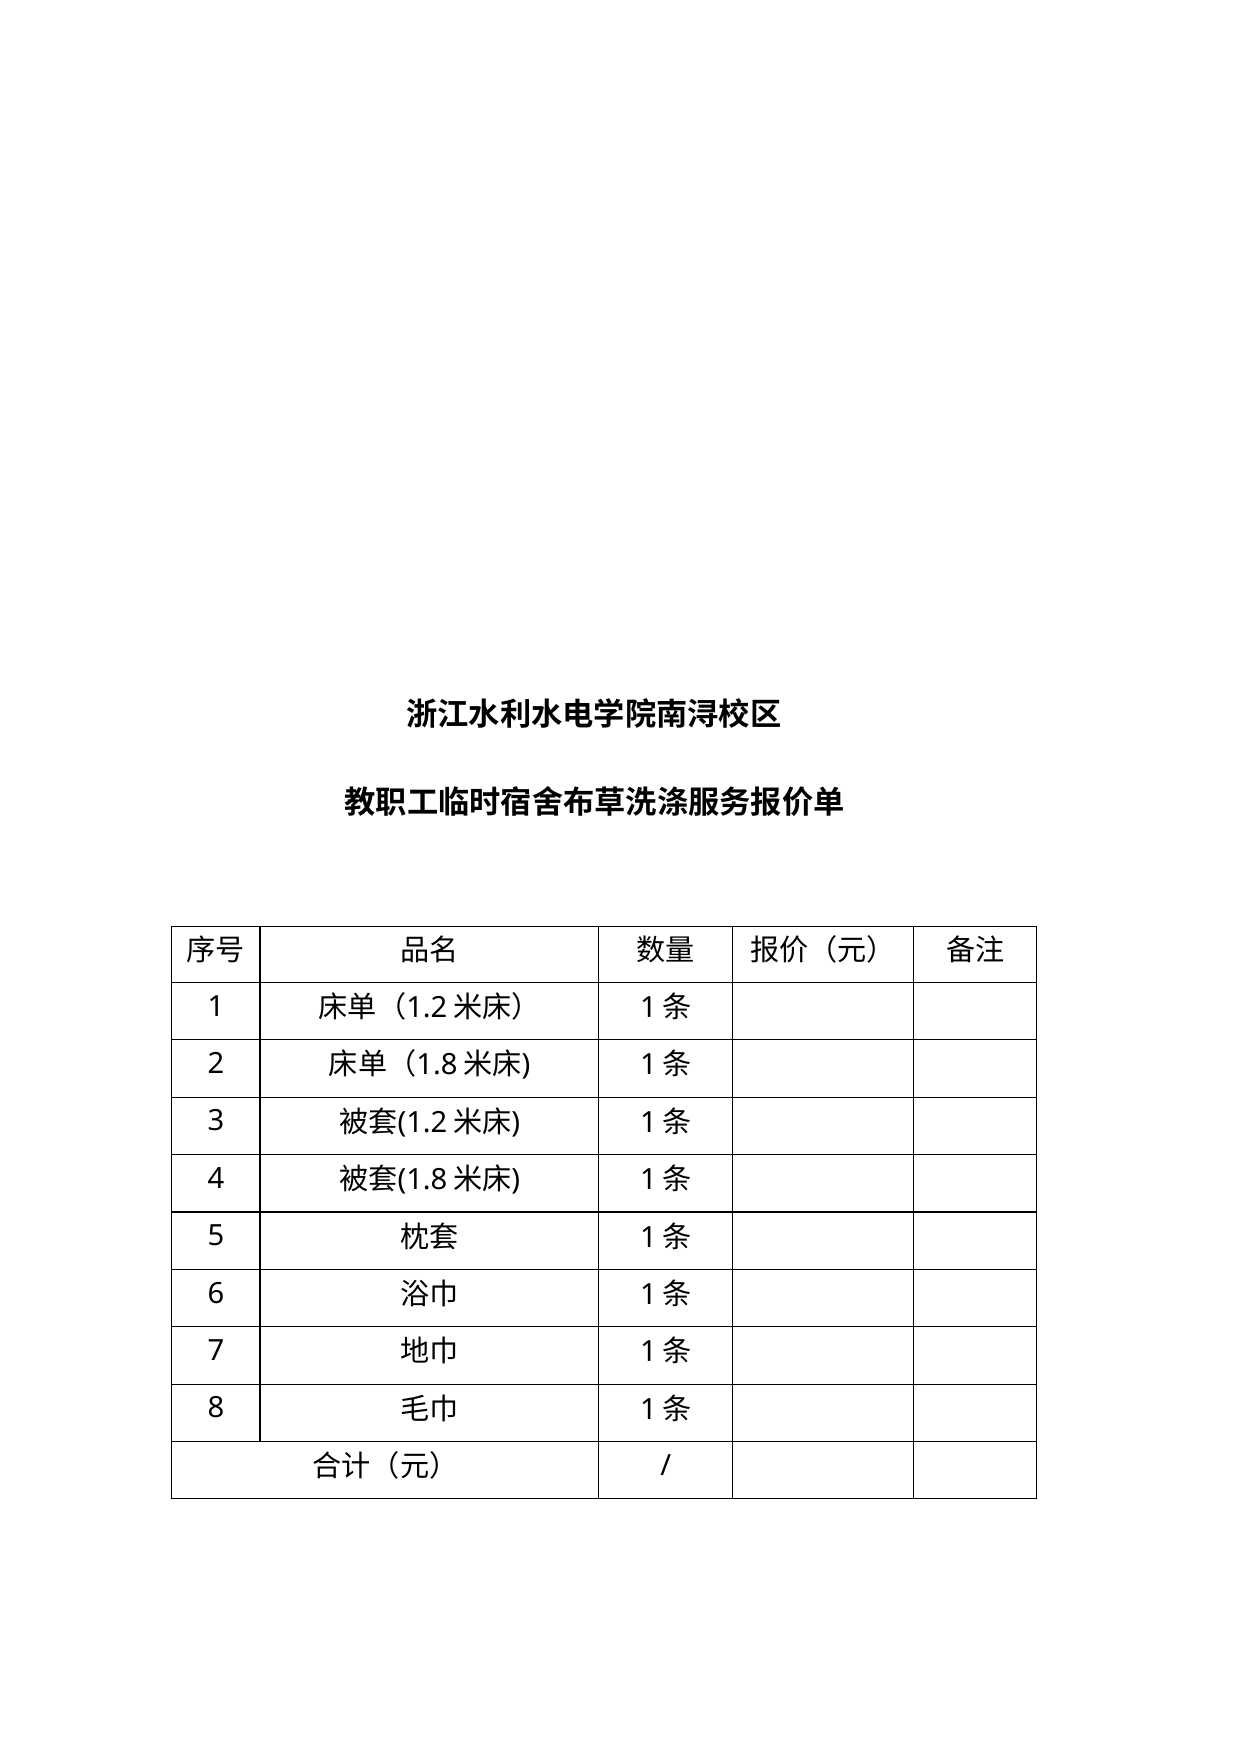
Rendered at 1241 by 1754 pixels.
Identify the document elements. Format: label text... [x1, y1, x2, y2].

table_cell 床单（1.8米床) [261, 1040, 598, 1097]
table_cell 1条 [599, 1155, 732, 1211]
table_cell [914, 1098, 1036, 1154]
table_cell [914, 1040, 1036, 1097]
table_cell 1条 [599, 1385, 732, 1441]
table_cell 2 [172, 1040, 259, 1097]
table_cell 4 [172, 1155, 259, 1211]
table_cell [914, 1155, 1036, 1211]
table_cell 3 [172, 1098, 259, 1154]
table_cell [733, 1098, 913, 1154]
table_cell 1条 [599, 1270, 732, 1326]
table_cell 1 [172, 983, 259, 1039]
table_cell [914, 1385, 1036, 1441]
table_cell 1条 [599, 1213, 732, 1269]
table_cell 毛巾 [261, 1385, 598, 1441]
table_cell 枕套 [261, 1213, 598, 1269]
table_cell 1条 [599, 1327, 732, 1383]
table_cell 1条 [599, 1040, 732, 1097]
table_cell 1条 [599, 983, 732, 1039]
table_cell 被套(1.2米床) [261, 1098, 598, 1154]
table_cell 6 [172, 1270, 259, 1326]
table_header 序号 [172, 927, 259, 982]
table_header 数量 [599, 927, 732, 982]
table_cell 地巾 [261, 1327, 598, 1383]
table_cell [733, 1155, 913, 1211]
table_cell 1条 [599, 1098, 732, 1154]
table_cell [733, 1442, 913, 1498]
table_cell [733, 983, 913, 1039]
table_cell 8 [172, 1385, 259, 1441]
table_cell [914, 983, 1036, 1039]
table_header 品名 [261, 927, 598, 982]
table_header 报价（元） [733, 927, 913, 982]
table_cell [914, 1442, 1036, 1498]
table_cell / [599, 1442, 732, 1498]
table_header 备注 [914, 927, 1036, 982]
table_cell 合计（元） [172, 1442, 598, 1498]
table_cell [733, 1213, 913, 1269]
table_cell [914, 1213, 1036, 1269]
table_cell 浴巾 [261, 1270, 598, 1326]
table_cell [914, 1270, 1036, 1326]
table_cell [914, 1327, 1036, 1383]
table_cell 7 [172, 1327, 259, 1383]
table_cell [733, 1327, 913, 1383]
table_cell [733, 1040, 913, 1097]
table_cell [733, 1385, 913, 1441]
text 浙江水利水电学院南浔校区 [406, 679, 1053, 744]
table_cell 5 [172, 1213, 259, 1269]
table_cell 被套(1.8米床) [261, 1155, 598, 1211]
table_cell [733, 1270, 913, 1326]
text 教职工临时宿舍布草洗涤服务报价单 [187, 767, 1053, 832]
table_cell 床单（1.2米床） [261, 983, 598, 1039]
